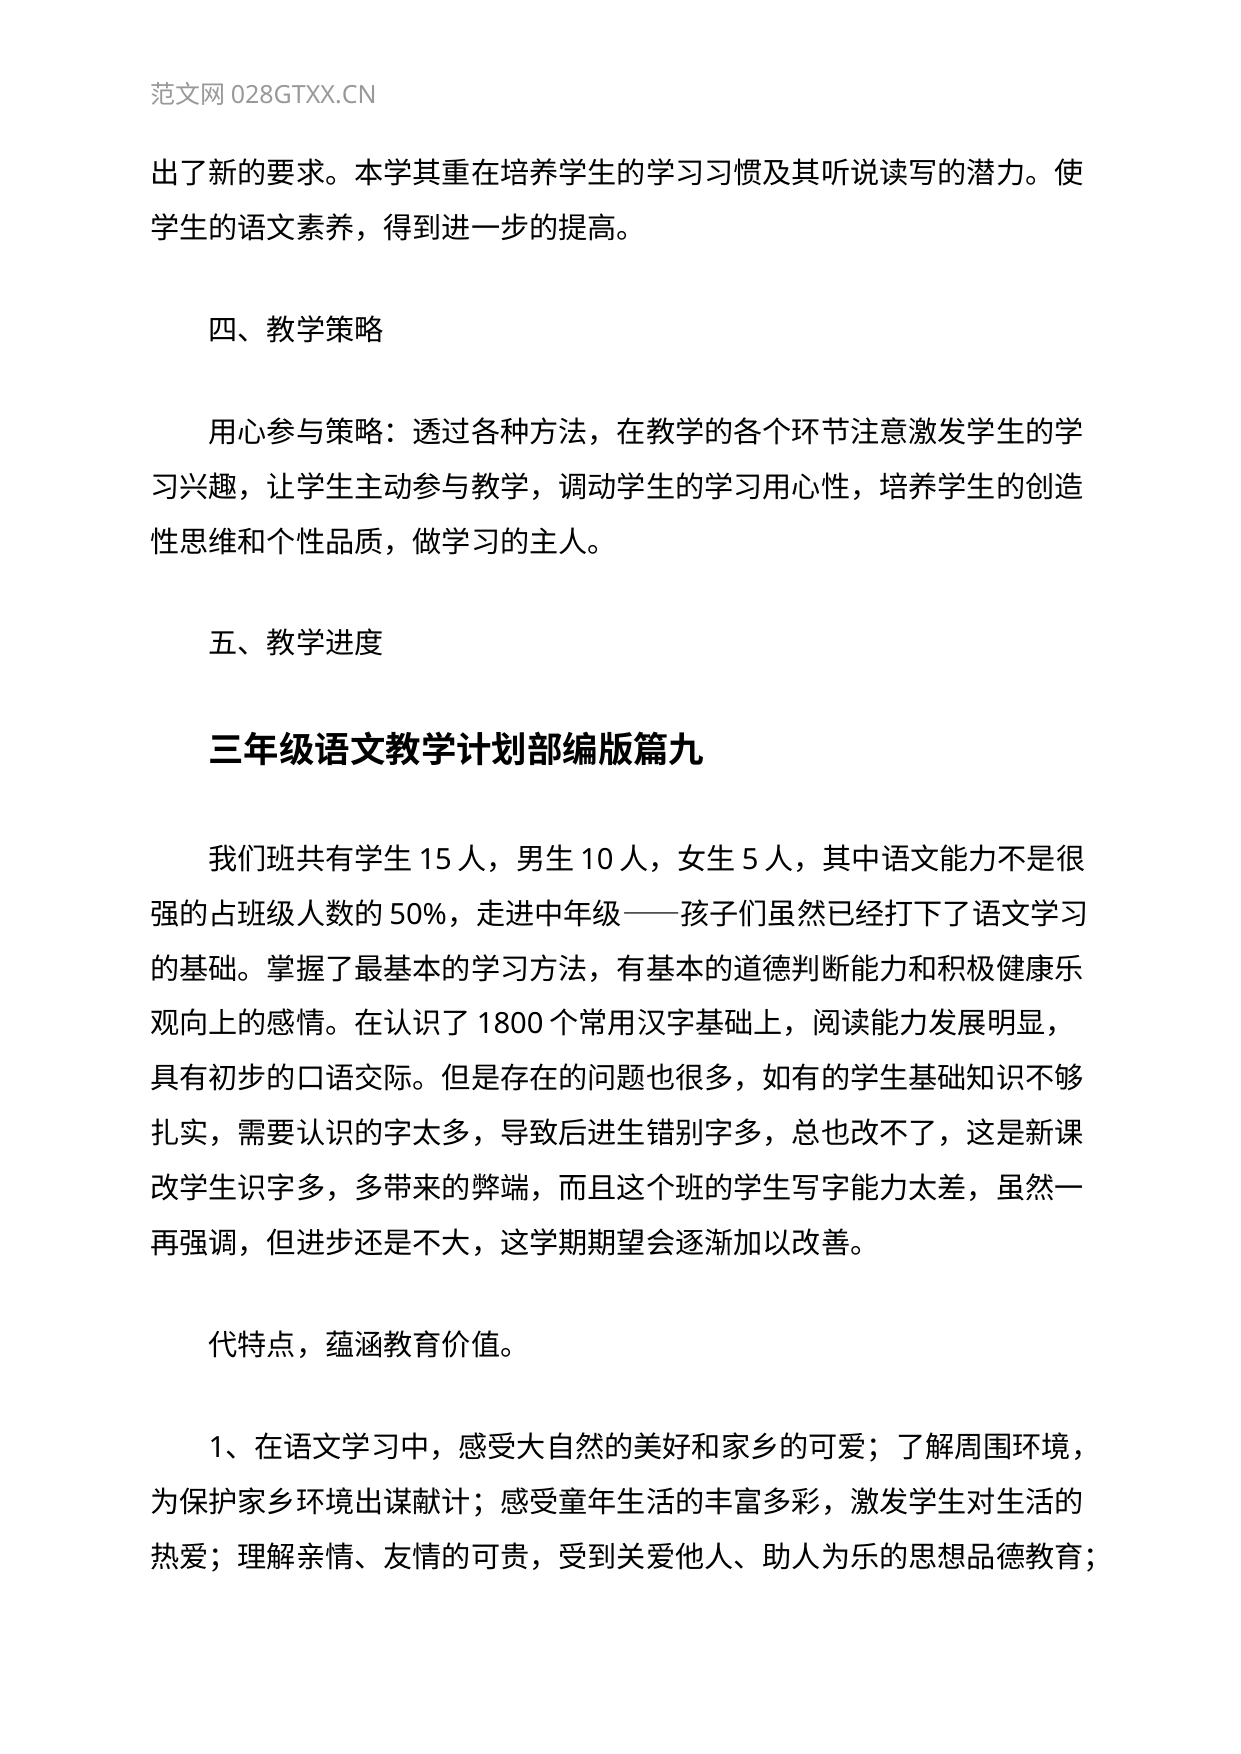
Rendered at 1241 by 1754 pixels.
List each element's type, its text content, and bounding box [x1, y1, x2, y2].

text 三年级语文教学计划部编版篇九 [150, 722, 1090, 773]
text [150, 1423, 1090, 1576]
text 五、教学进度 [150, 620, 1090, 662]
text 我们班共有学生15人，男生10人，女生5人，其中语文能力不是很强的占班级人数的50%，走进中年级——孩子们虽然已经打下了语文学习的基础。掌握了最基本的学习方法，有基本的道德判断能力和积极健康乐观向上的感情。在认识了1800个常用汉字基础上，阅读能力发展明显，具有初步的口语交际。但是存在的问题也很多，如有的学生基础知识不够扎实，需要认识的字太多，导致后进生错别字多，总也改不了，这是新课改学生识字多，多带来的弊端，而且这个班的学生写字能力太差，虽然一再强调，但进步还是不大，这学期期望会逐渐加以改善。 [150, 835, 1090, 1262]
text 代特点，蕴涵教育价值。 [150, 1322, 1090, 1364]
text 用心参与策略：透过各种方法，在教学的各个环节注意激发学生的学习兴趣，让学生主动参与教学，调动学生的学习用心性，培养学生的创造性思维和个性品质，做学习的主人。 [150, 408, 1090, 561]
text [150, 150, 1090, 247]
text 四、教学策略 [150, 307, 1090, 349]
